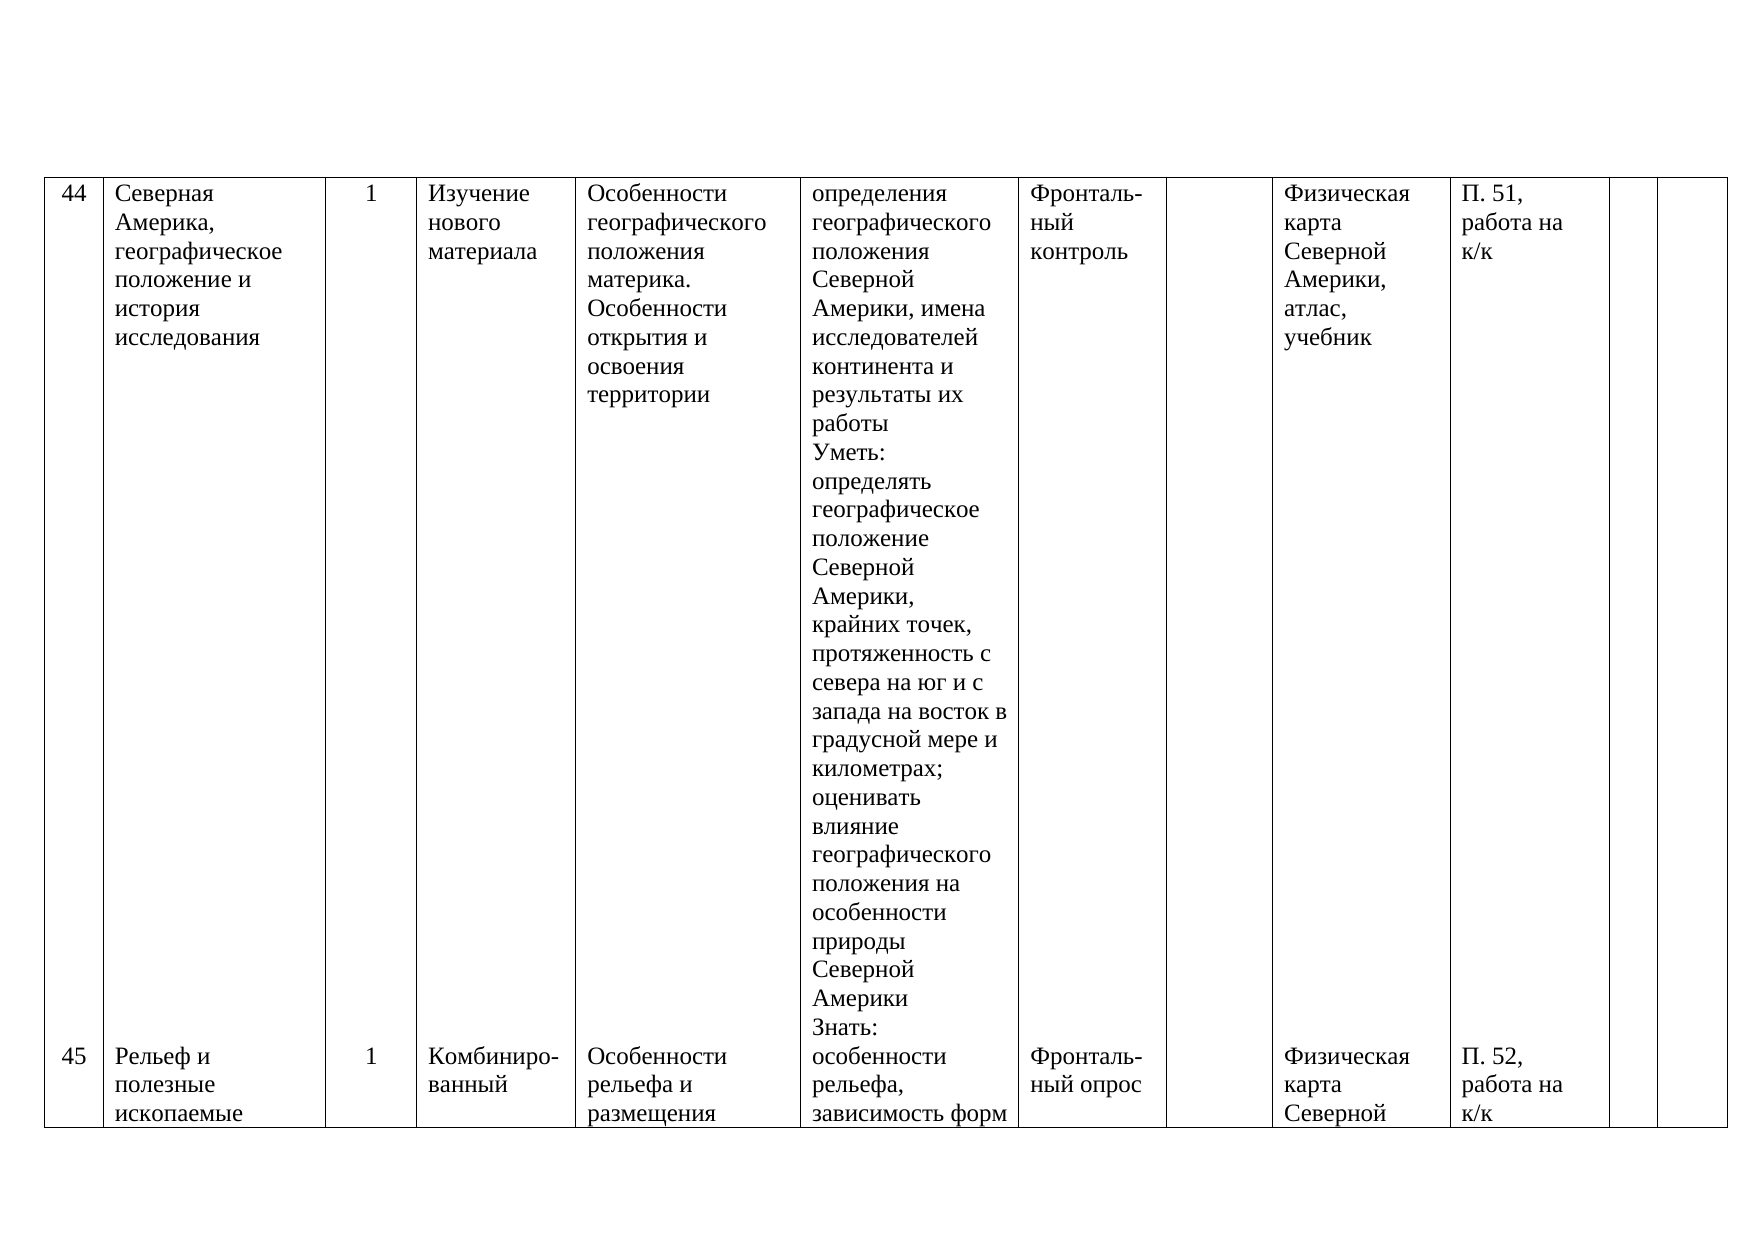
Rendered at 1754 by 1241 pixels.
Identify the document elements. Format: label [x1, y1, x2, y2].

table_cell [801, 178, 1018, 1127]
table_cell [1451, 178, 1609, 1127]
table_cell [1273, 178, 1450, 1127]
table_cell [1610, 178, 1657, 1127]
table_cell [104, 178, 325, 1127]
table_cell [1167, 178, 1272, 1127]
table_cell [417, 178, 575, 1127]
table_cell [1019, 178, 1166, 1127]
table_cell [326, 178, 416, 1127]
table_cell [1658, 178, 1727, 1127]
table_cell [45, 178, 103, 1127]
table_cell [576, 178, 800, 1127]
